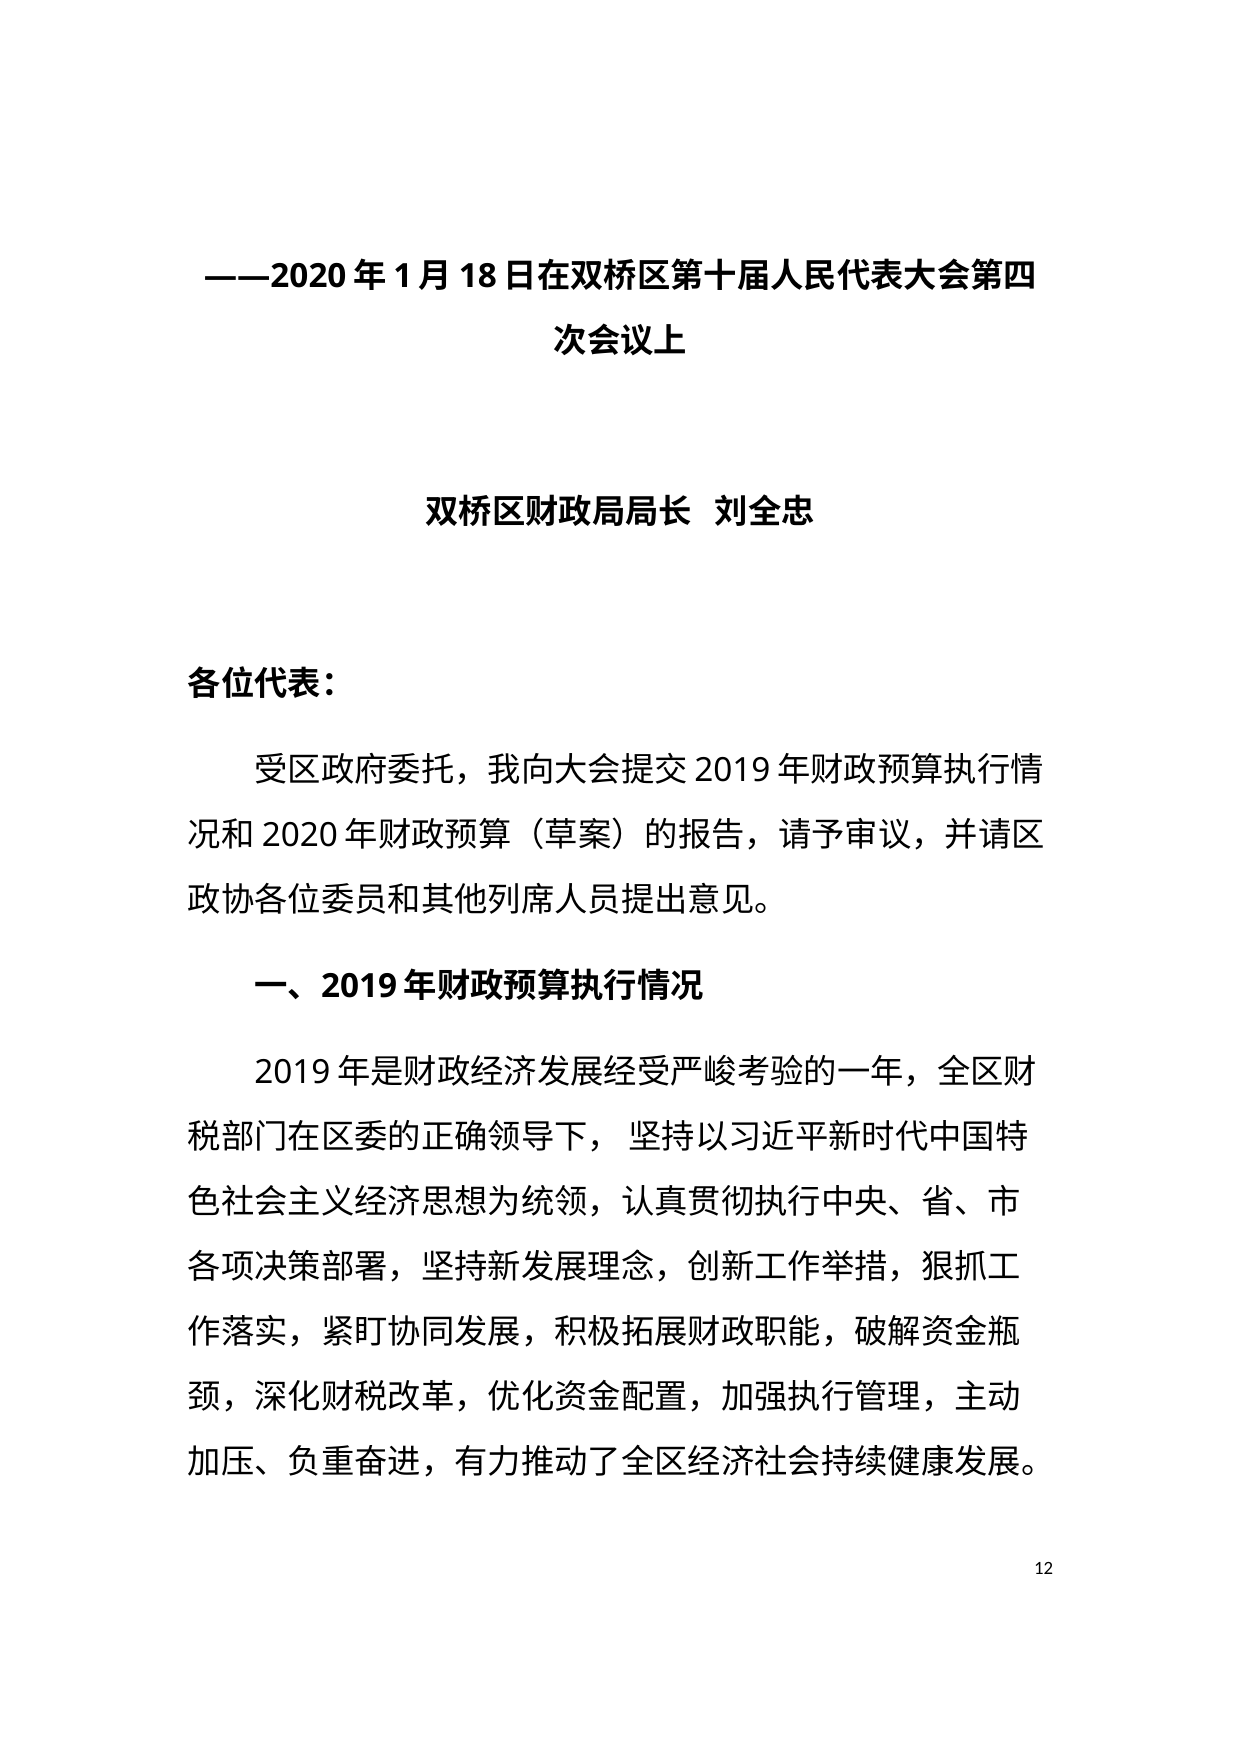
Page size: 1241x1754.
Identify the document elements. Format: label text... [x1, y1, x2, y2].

text 一、2019年财政预算执行情况 [187, 950, 1053, 1015]
text 双桥区财政局局长 刘全忠 [187, 477, 1053, 542]
text ——2020年1月18日在双桥区第十届人民代表大会第四次会议上 [187, 240, 1053, 370]
text 受区政府委托，我向大会提交2019年财政预算执行情况和 2020年财政预算（草案）的报告，请予审议，并请区政协各位委员和其他列席人员提出意见。 [187, 734, 1053, 929]
text 2019年是财政经济发展经受严峻考验的一年，全区财税部门在区委的正确领导下， 坚持以习近平新时代中国特色社会主义经济思想为统领，认真贯彻执行中央、省、市各项决策部署，坚持新发展理念，创新工作举措，狠抓工作落实，紧盯协同发展，积极拓展财政职能，破解资金瓶颈，深化财税改革，优化资金配置，加强执行管理，主动加压、负重奋进，有力推动了全区经济社会持续健康发展。 [187, 1036, 1053, 1491]
text 各位代表： [187, 649, 1053, 714]
